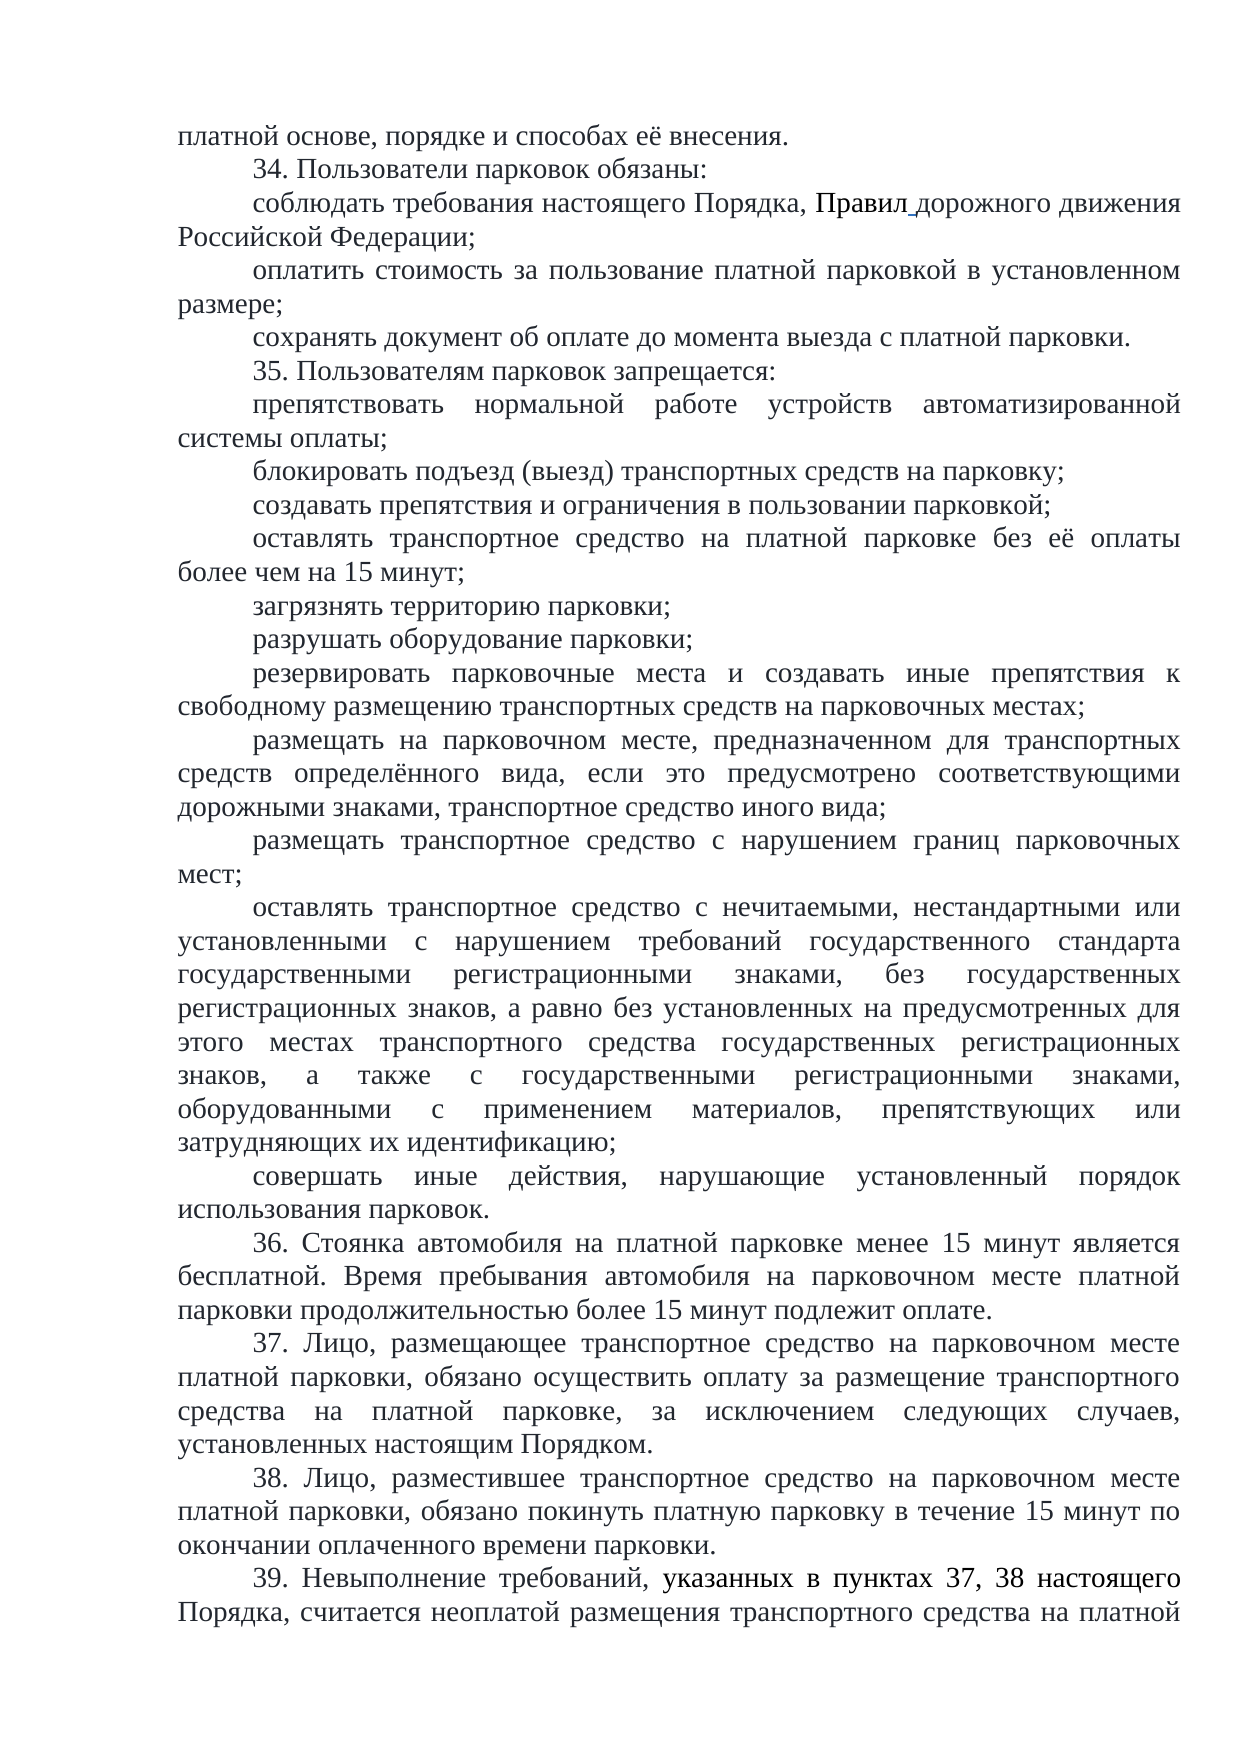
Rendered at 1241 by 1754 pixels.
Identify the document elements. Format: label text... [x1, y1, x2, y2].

text создавать препятствия и ограничения в пользовании парковкой; [177, 487, 1181, 521]
text препятствовать нормальной работе устройств автоматизированной системы оплаты; [177, 386, 1181, 453]
text оплатить стоимость за пользование платной парковкой в установленном размере; [177, 252, 1181, 319]
text резервировать парковочные места и создавать иные препятствия к свободному размещению транспортных средств на парковочных местах; [177, 655, 1181, 722]
text сохранять документ об оплате до момента выезда с платной парковки. [177, 319, 1181, 353]
text загрязнять территорию парковки; [177, 588, 1181, 621]
text совершать иные действия, нарушающие установленный порядок использования парковок. [177, 1158, 1181, 1225]
text размещать транспортное средство с нарушением границ парковочных мест; [177, 822, 1181, 889]
text размещать на парковочном месте, предназначенном для транспортных средств определённого вида, если это предусмотрено соответствующими дорожными знаками, транспортное средство иного вида; [177, 722, 1181, 822]
text 34. Пользователи парковок обязаны: [177, 152, 1181, 185]
text оставлять транспортное средство с нечитаемыми, нестандартными или установленными с нарушением требований государственного стандарта государственными регистрационными знаками, без государственных регистрационных знаков, а равно без установленных на предусмотренных для этого местах транспортного средства государственных регистрационных знаков, а также с государственными регистрационными знаками, оборудованными с применением материалов, препятствующих или затрудняющих их идентификацию; [177, 889, 1181, 1158]
text 35. Пользователям парковок запрещается: [177, 353, 1181, 386]
text 37. Лицо, размещающее транспортное средство на парковочном месте платной парковки, обязано осуществить оплату за размещение транспортного средства на платной парковке, за исключением следующих случаев, установленных настоящим Порядком. [177, 1326, 1181, 1460]
text разрушать оборудование парковки; [177, 621, 1181, 655]
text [177, 118, 1181, 152]
text 36. Стоянка автомобиля на платной парковке менее 15 минут является бесплатной. Время пребывания автомобиля на парковочном месте платной парковки продолжительностью более 15 минут подлежит оплате. [177, 1225, 1181, 1326]
text соблюдать требования настоящего Порядка, Правил дорожного движения Российской Федерации; [177, 185, 1181, 252]
text оставлять транспортное средство на платной парковке без её оплаты более чем на 15 минут; [177, 521, 1181, 588]
text блокировать подъезд (выезд) транспортных средств на парковку; [177, 453, 1181, 487]
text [177, 1560, 1181, 1627]
text 38. Лицо, разместившее транспортное средство на парковочном месте платной парковки, обязано покинуть платную парковку в течение 15 минут по окончании оплаченного времени парковки. [177, 1460, 1181, 1560]
